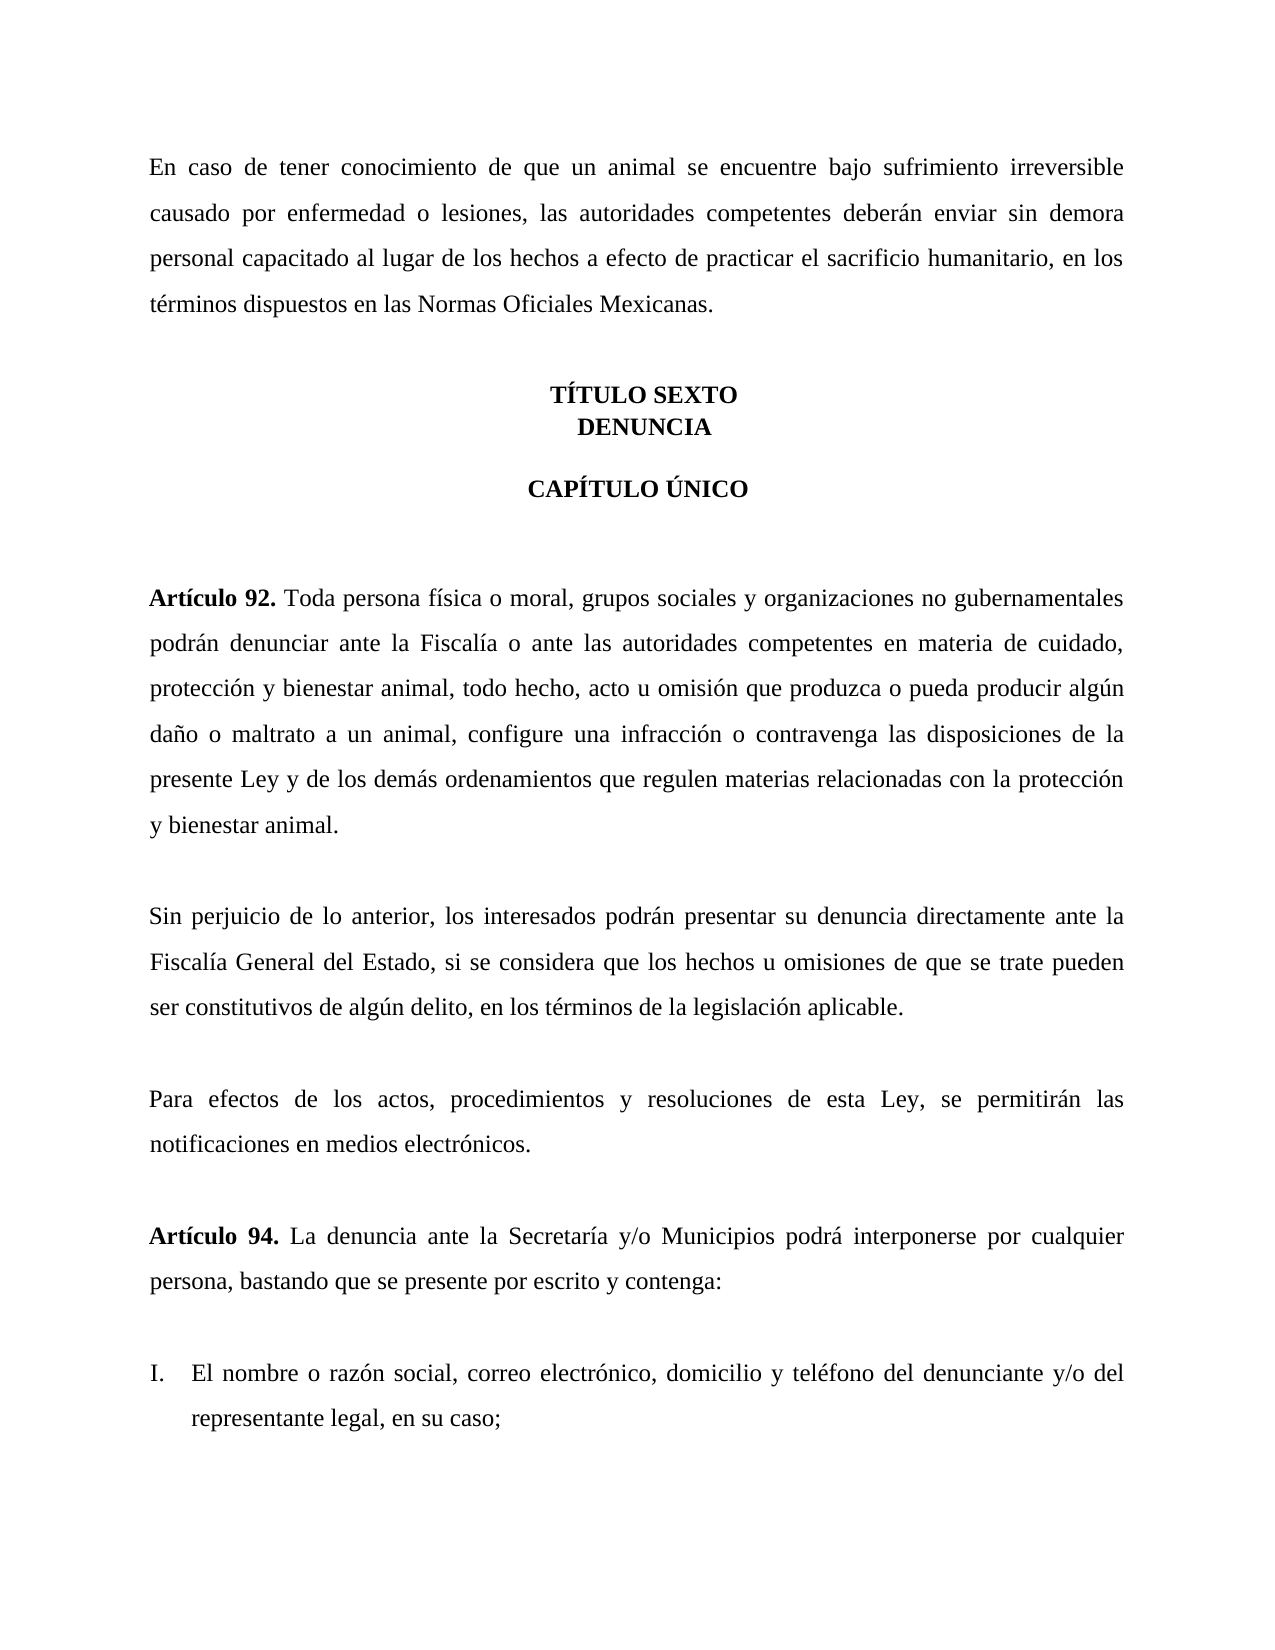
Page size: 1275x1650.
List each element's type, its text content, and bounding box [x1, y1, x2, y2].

subtitle CAPÍTULO ÚNICO [152, 474, 1124, 503]
text Artículo 92. Toda persona física o moral, grupos sociales y organizaciones no gubernamentales podrán denunciar ante la Fiscalía o ante las autoridades competentes en materia de cuidado, protección y bienestar animal, todo hecho, acto u omisión que produzca o pueda producir algún daño o maltrato a un animal, configure una infracción o contravenga las disposiciones de la presente Ley y de los demás ordenamientos que regulen materias relacionadas con la protección y bienestar animal. [148, 583, 1125, 838]
text En caso de tener conocimiento de que un animal se encuentre bajo sufrimiento irreversible causado por enfermedad o lesiones, las autoridades competentes deberán enviar sin demora personal capacitado al lugar de los hechos a efecto de practicar el sacrificio humanitario, en los términos dispuestos en las Normas Oficiales Mexicanas. [148, 152, 1125, 317]
text Artículo 94. La denuncia ante la Secretaría y/o Municipios podrá interponerse por cualquier persona, bastando que se presente por escrito y contenga: [148, 1221, 1125, 1295]
text Sin perjuicio de lo anterior, los interesados podrán presentar su denuncia directamente ante la Fiscalía General del Estado, si se considera que los hechos u omisiones de que se trate pueden ser constitutivos de algún delito, en los términos de la legislación aplicable. [148, 901, 1125, 1021]
list El nombre o razón social, correo electrónico, domicilio y teléfono del denunciante y/o del representante legal, en su caso; [150, 1358, 1125, 1432]
text TÍTULO SEXTO DENUNCIA [476, 380, 811, 441]
text Para efectos de los actos, procedimientos y resoluciones de esta Ley, se permitirán las notificaciones en medios electrónicos. [148, 1084, 1125, 1158]
